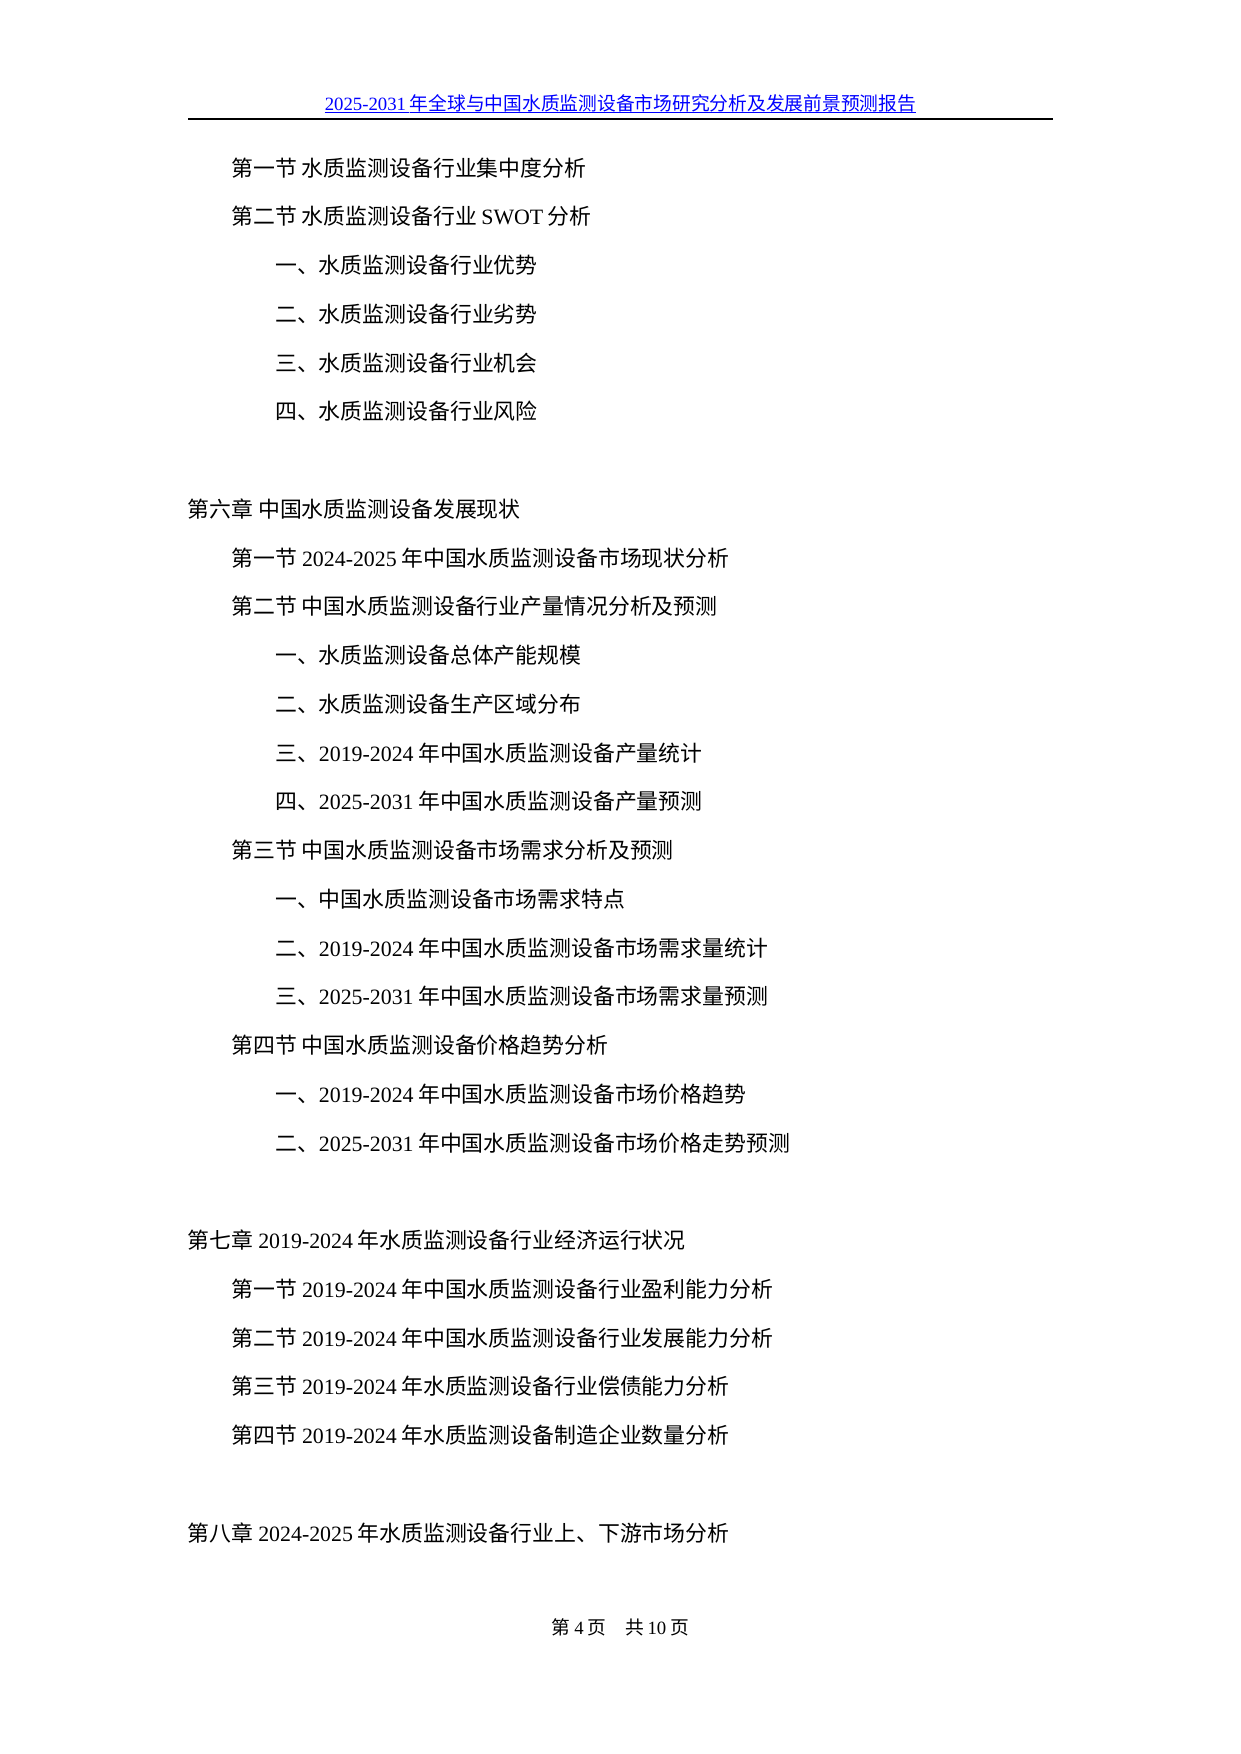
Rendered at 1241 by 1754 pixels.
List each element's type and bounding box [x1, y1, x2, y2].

text [187, 150, 1053, 1548]
